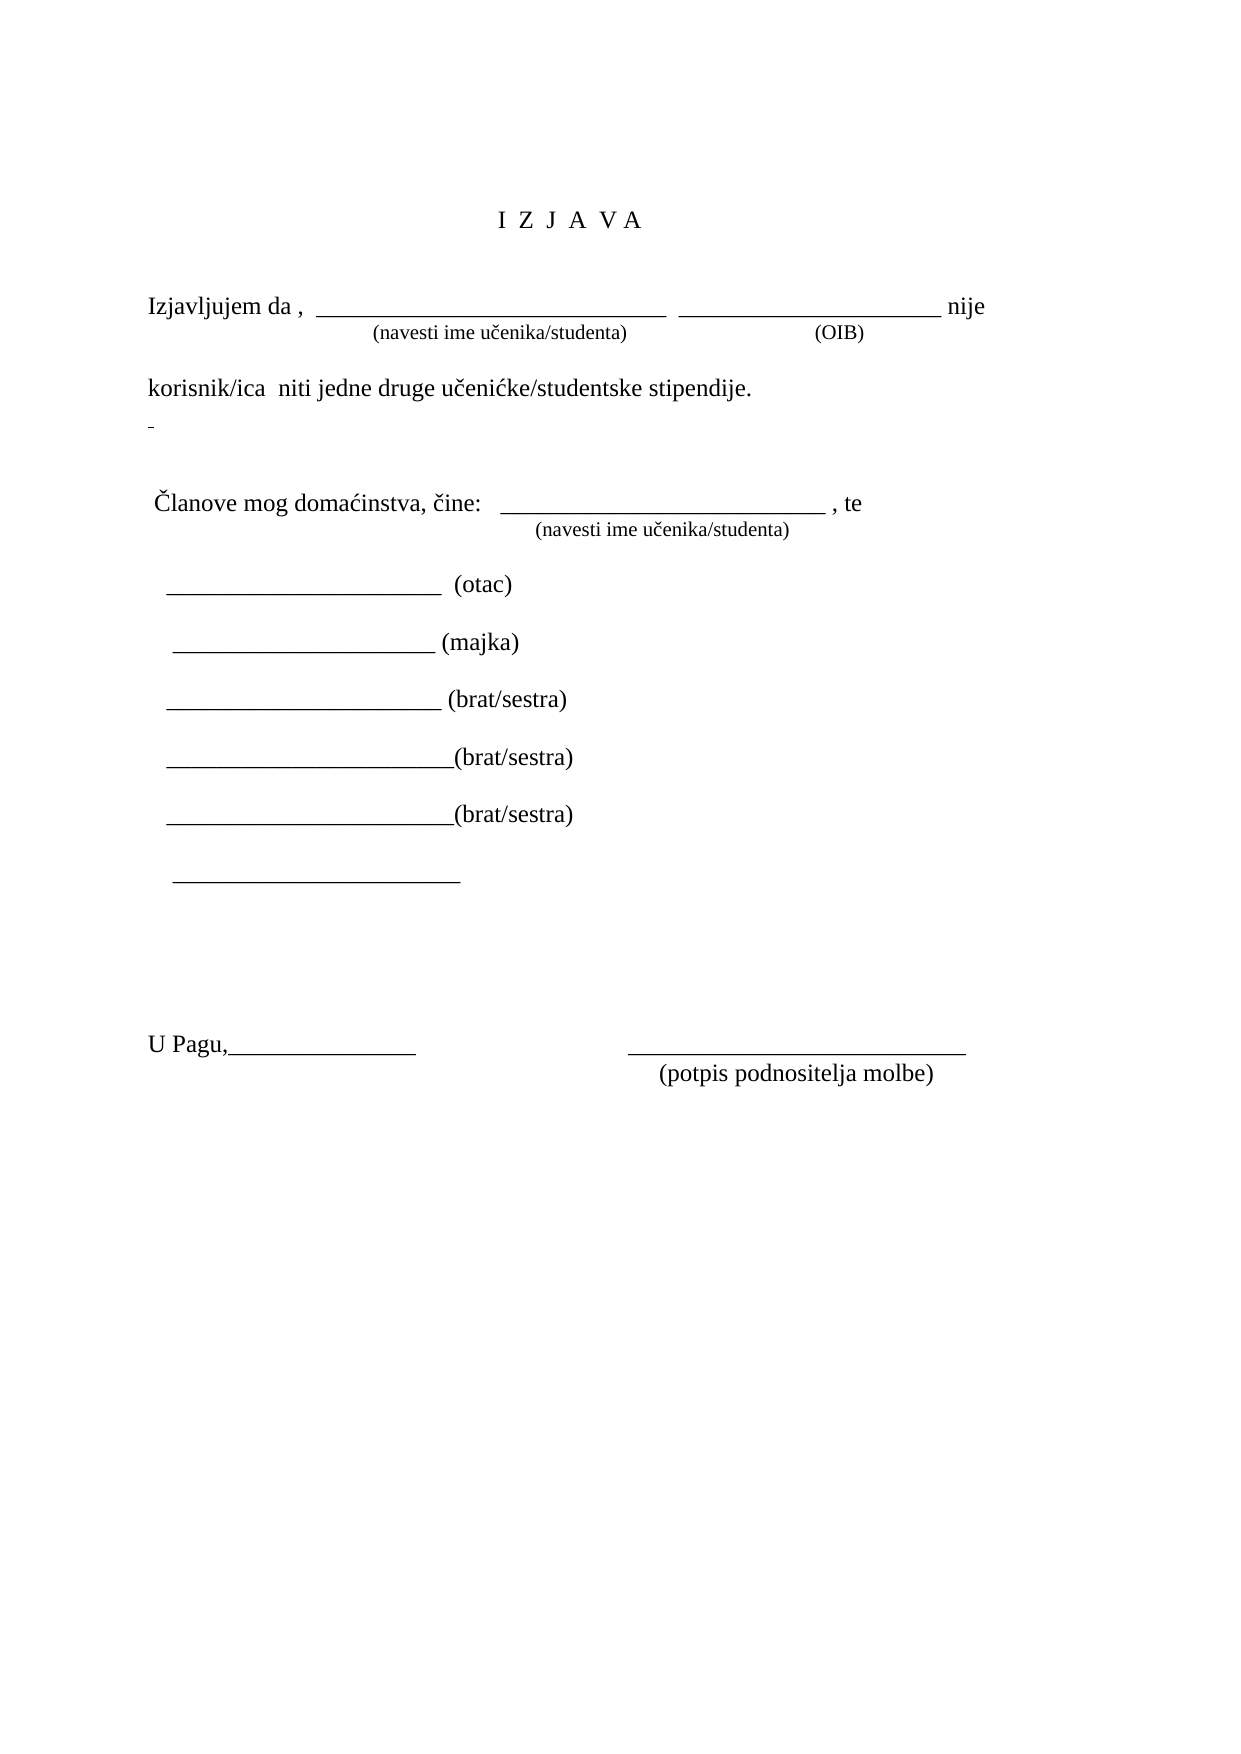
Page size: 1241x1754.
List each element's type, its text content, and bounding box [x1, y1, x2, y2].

text I Z J A V A [148, 205, 1093, 234]
text (navesti ime učenika/studenta) (OIB) [148, 320, 1093, 344]
text ______________________ (brat/sestra) [148, 684, 1093, 713]
text _______________________ [148, 857, 1093, 886]
text _______________________(brat/sestra) [148, 799, 1093, 828]
text ______________________ (otac) [148, 569, 1093, 598]
text _______________________(brat/sestra) [148, 742, 1093, 771]
text (navesti ime učenika/studenta) [148, 517, 1093, 541]
text U Pagu,_______________ ___________________________ [148, 1029, 1093, 1058]
text korisnik/ica niti jedne druge učenićke/studentske stipendije. [148, 373, 1093, 402]
text Članove mog domaćinstva, čine: __________________________ , te [148, 488, 1093, 517]
text Izjavljujem da , ____________________________ _____________________ nije [148, 291, 1093, 320]
text _____________________ (majka) [148, 627, 1093, 656]
text (potpis podnositelja molbe) [148, 1058, 1093, 1087]
